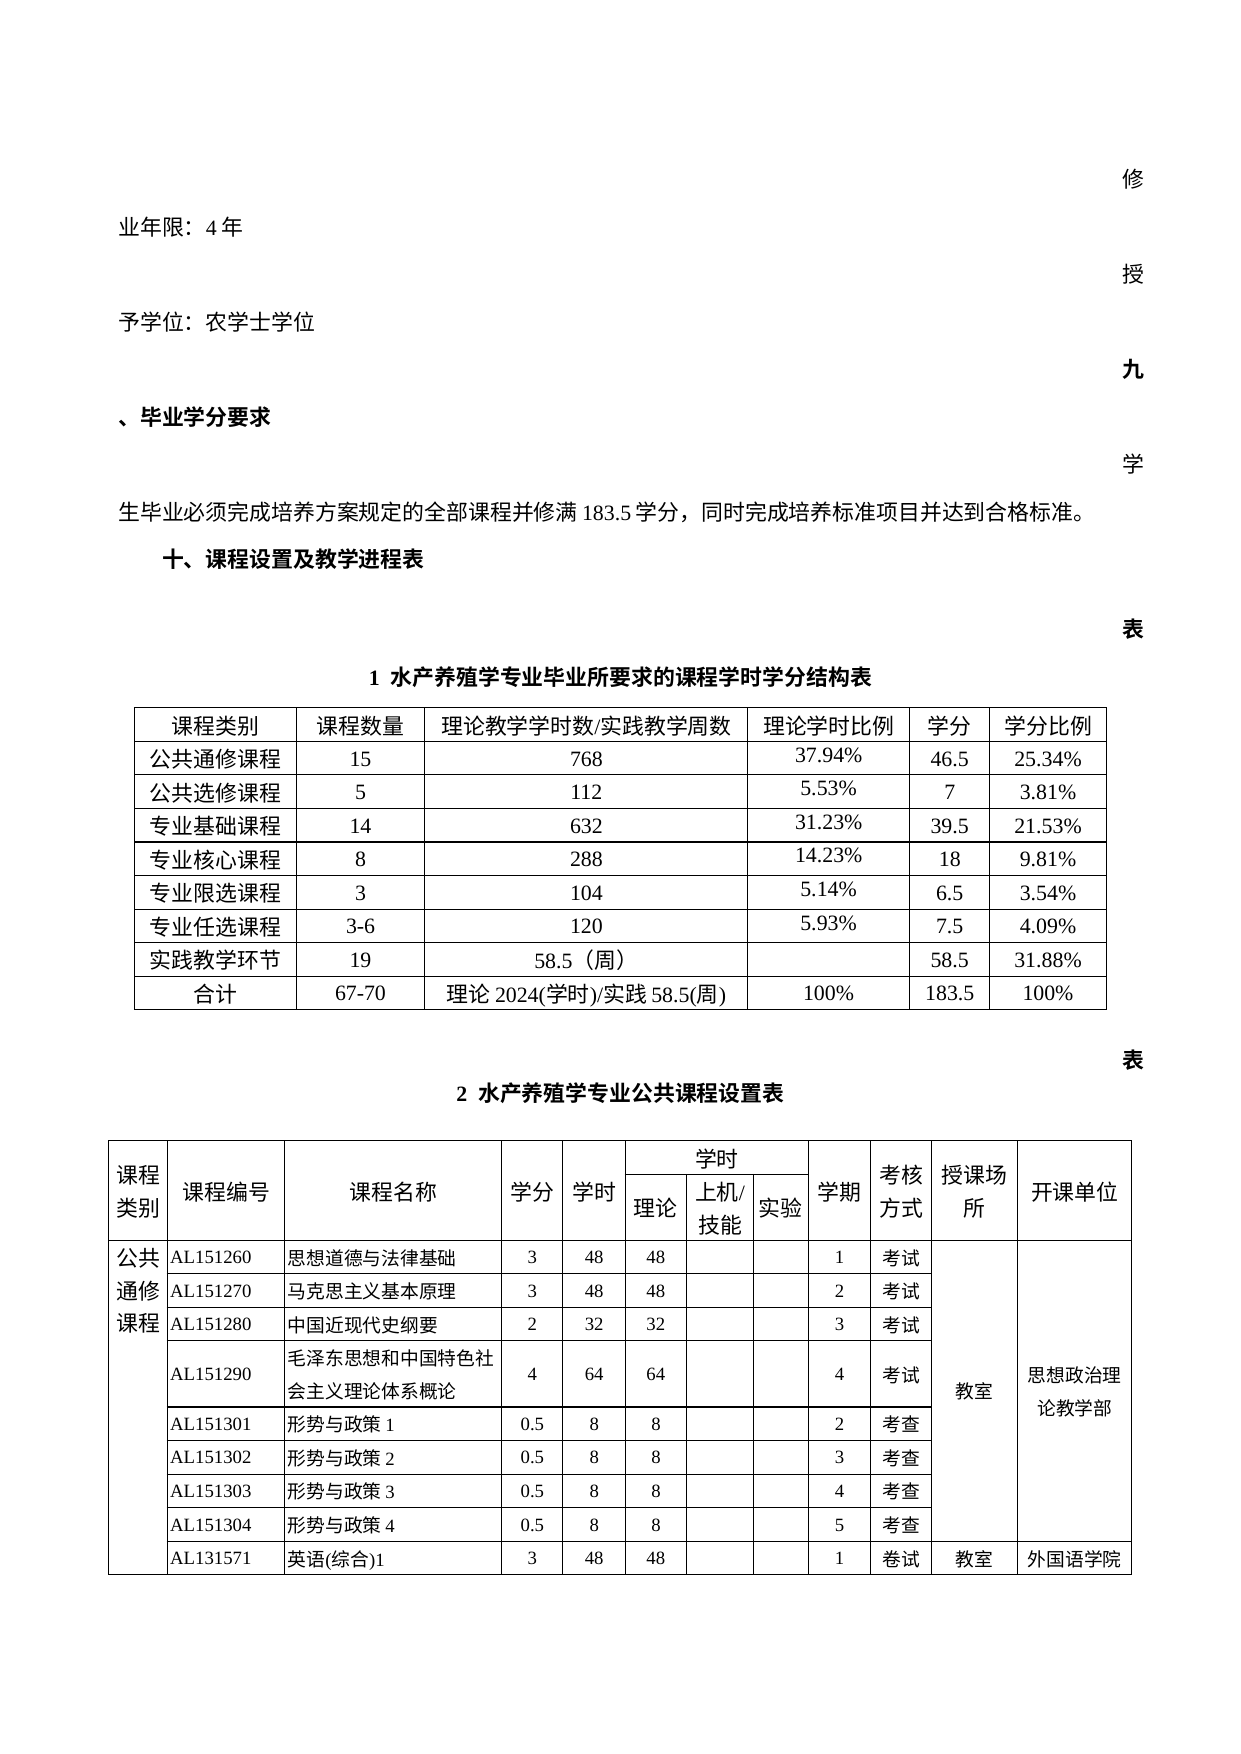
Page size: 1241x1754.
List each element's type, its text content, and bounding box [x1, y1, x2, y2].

table_cell 5 [809, 1508, 870, 1541]
table_cell 专业核心课程 [135, 843, 296, 875]
table_cell 14.23% [748, 843, 909, 875]
table_cell 考查 [871, 1441, 931, 1473]
table_cell 64 [563, 1341, 625, 1406]
table_cell 3.81% [990, 775, 1106, 808]
table_cell 外国语学院 [1018, 1542, 1131, 1574]
table_cell 形势与政策3 [285, 1475, 501, 1507]
list 课程设置及教学进程表 [118, 542, 1122, 574]
table_header 学时 [563, 1141, 625, 1240]
table_cell [754, 1508, 808, 1541]
table_cell 2 [502, 1308, 562, 1340]
table_cell 5.14% [748, 876, 909, 908]
table_header 课程编号 [168, 1141, 284, 1240]
table_cell 120 [425, 910, 747, 942]
table_cell 3 [502, 1542, 562, 1574]
table_cell 7.5 [910, 910, 989, 942]
table_cell 毛泽东思想和中国特色社会主义理论体系概论 [285, 1341, 501, 1406]
table_header 课程类别 [109, 1141, 167, 1240]
table_cell 48 [563, 1542, 625, 1574]
table_cell 31.23% [748, 809, 909, 841]
table_cell 48 [626, 1542, 686, 1574]
table_cell 3.54% [990, 876, 1106, 908]
table_cell 8 [297, 843, 424, 875]
table_cell 14 [297, 809, 424, 841]
table_cell 8 [563, 1441, 625, 1473]
table_cell 768 [425, 742, 747, 774]
table_cell 卷试 [871, 1542, 931, 1574]
table_cell 31.88% [990, 943, 1106, 976]
table_cell 4 [809, 1475, 870, 1507]
table_cell 5 [297, 775, 424, 808]
table_cell 英语(综合)1 [285, 1542, 501, 1574]
table_cell 理论2024(学时)/实践58.5(周) [425, 977, 747, 1009]
table_header 授课场所 [932, 1141, 1017, 1240]
table_cell 8 [626, 1441, 686, 1473]
table_cell 8 [626, 1508, 686, 1541]
table_cell AL151290 [168, 1341, 284, 1406]
table_cell [754, 1308, 808, 1340]
table_cell 5.93% [748, 910, 909, 942]
table_cell 58.5（周） [425, 943, 747, 976]
table_cell 1 [809, 1542, 870, 1574]
table_cell 专业限选课程 [135, 876, 296, 908]
table_header 学期 [809, 1141, 870, 1240]
table_cell 公共通修课程 [135, 742, 296, 774]
table_cell 3 [809, 1308, 870, 1340]
table_cell 6.5 [910, 876, 989, 908]
table_cell 实践教学环节 [135, 943, 296, 976]
table_cell 104 [425, 876, 747, 908]
table_cell 100% [990, 977, 1106, 1009]
table_cell [687, 1308, 753, 1340]
table_cell 考查 [871, 1408, 931, 1440]
table_cell 3 [502, 1241, 562, 1273]
table_cell 67-70 [297, 977, 424, 1009]
table_cell [687, 1542, 753, 1574]
table_cell 形势与政策1 [285, 1408, 501, 1440]
table_cell 8 [563, 1408, 625, 1440]
table_cell 0.5 [502, 1441, 562, 1473]
table_cell 形势与政策2 [285, 1441, 501, 1473]
table_cell 3 [297, 876, 424, 908]
table_cell 考试 [871, 1274, 931, 1307]
table_cell [754, 1542, 808, 1574]
table_cell 15 [297, 742, 424, 774]
table_cell 39.5 [910, 809, 989, 841]
table_cell 0.5 [502, 1475, 562, 1507]
table_cell [754, 1241, 808, 1273]
table_header 学时 [626, 1141, 808, 1174]
table_header 学分 [910, 708, 989, 741]
table_cell 8 [563, 1475, 625, 1507]
table_header 学分比例 [990, 708, 1106, 741]
table_cell [754, 1408, 808, 1440]
table_cell AL151270 [168, 1274, 284, 1307]
text 表2 水产养殖学专业公共课程设置表 [118, 1043, 1122, 1108]
table_cell [687, 1341, 753, 1406]
table_cell 4 [809, 1341, 870, 1406]
table_header 学分 [502, 1141, 562, 1240]
table_cell 4.09% [990, 910, 1106, 942]
table_cell AL151301 [168, 1408, 284, 1440]
table_cell 理论 [626, 1175, 686, 1240]
table_cell [748, 943, 909, 976]
table_cell [687, 1508, 753, 1541]
table_cell 183.5 [910, 977, 989, 1009]
table_header 课程类别 [135, 708, 296, 741]
table_cell AL151304 [168, 1508, 284, 1541]
table_cell 上机/技能 [687, 1175, 753, 1240]
table_cell [687, 1241, 753, 1273]
table_cell 32 [626, 1308, 686, 1340]
table_cell [754, 1341, 808, 1406]
table_cell 3 [502, 1274, 562, 1307]
table_header 考核方式 [871, 1141, 931, 1240]
text 修业年限：4年 [118, 162, 1122, 241]
table_header 课程数量 [297, 708, 424, 741]
table_cell 4 [502, 1341, 562, 1406]
table_cell 公共选修课程 [135, 775, 296, 808]
table_cell AL131571 [168, 1542, 284, 1574]
table_cell 3 [809, 1441, 870, 1473]
table_cell 19 [297, 943, 424, 976]
table_cell 教室 [932, 1542, 1017, 1574]
table_cell [687, 1408, 753, 1440]
table_cell 公共通修课程 [109, 1241, 167, 1574]
table_cell 21.53% [990, 809, 1106, 841]
table_header 课程名称 [285, 1141, 501, 1240]
text 九、毕业学分要求 [118, 352, 1122, 431]
table_cell 8 [563, 1508, 625, 1541]
table_cell 2 [809, 1408, 870, 1440]
table_cell 37.94% [748, 742, 909, 774]
text 表1 水产养殖学专业毕业所要求的课程学时学分结构表 [118, 612, 1122, 691]
table_cell 专业任选课程 [135, 910, 296, 942]
table_cell 0.5 [502, 1408, 562, 1440]
table_cell AL151280 [168, 1308, 284, 1340]
table_cell 中国近现代史纲要 [285, 1308, 501, 1340]
table_cell 48 [563, 1241, 625, 1273]
table_cell AL151302 [168, 1441, 284, 1473]
table_cell 2 [809, 1274, 870, 1307]
table_header 理论教学学时数/实践教学周数 [425, 708, 747, 741]
table_cell 0.5 [502, 1508, 562, 1541]
table_cell 7 [910, 775, 989, 808]
table_cell 8 [626, 1475, 686, 1507]
table_cell 3-6 [297, 910, 424, 942]
table_cell 48 [626, 1241, 686, 1273]
table_cell 48 [563, 1274, 625, 1307]
table_cell [687, 1274, 753, 1307]
table_cell 48 [626, 1274, 686, 1307]
table_header 理论学时比例 [748, 708, 909, 741]
table_cell 64 [626, 1341, 686, 1406]
table_cell [754, 1475, 808, 1507]
table_cell 考查 [871, 1508, 931, 1541]
table_cell 32 [563, 1308, 625, 1340]
table_cell 100% [748, 977, 909, 1009]
table_cell [754, 1441, 808, 1473]
table_cell 8 [626, 1408, 686, 1440]
table_cell 1 [809, 1241, 870, 1273]
table_cell 专业基础课程 [135, 809, 296, 841]
table_cell 58.5 [910, 943, 989, 976]
table_cell 思想道德与法律基础 [285, 1241, 501, 1273]
table_cell AL151303 [168, 1475, 284, 1507]
table_header 开课单位 [1018, 1141, 1131, 1240]
table_cell [754, 1274, 808, 1307]
table_cell [687, 1441, 753, 1473]
table_cell 5.53% [748, 775, 909, 808]
table_cell 实验 [754, 1175, 808, 1240]
table_cell 25.34% [990, 742, 1106, 774]
table_cell 形势与政策4 [285, 1508, 501, 1541]
table_cell 18 [910, 843, 989, 875]
table_cell 考试 [871, 1308, 931, 1340]
table_cell 考试 [871, 1341, 931, 1406]
table_cell 考试 [871, 1241, 931, 1273]
text 授予学位：农学士学位 [118, 257, 1122, 336]
table_cell 288 [425, 843, 747, 875]
table_cell 9.81% [990, 843, 1106, 875]
table_cell AL151260 [168, 1241, 284, 1273]
text 学生毕业必须完成培养方案规定的全部课程并修满183.5学分，同时完成培养标准项目并达到合格标准。 [118, 447, 1122, 526]
table_cell 46.5 [910, 742, 989, 774]
table_cell 教室 [932, 1241, 1017, 1541]
table_cell 思想政治理论教学部 [1018, 1241, 1131, 1541]
table_cell 632 [425, 809, 747, 841]
table_cell 马克思主义基本原理 [285, 1274, 501, 1307]
table_cell 考查 [871, 1475, 931, 1507]
table_cell 112 [425, 775, 747, 808]
table_cell [687, 1475, 753, 1507]
table_cell 合计 [135, 977, 296, 1009]
